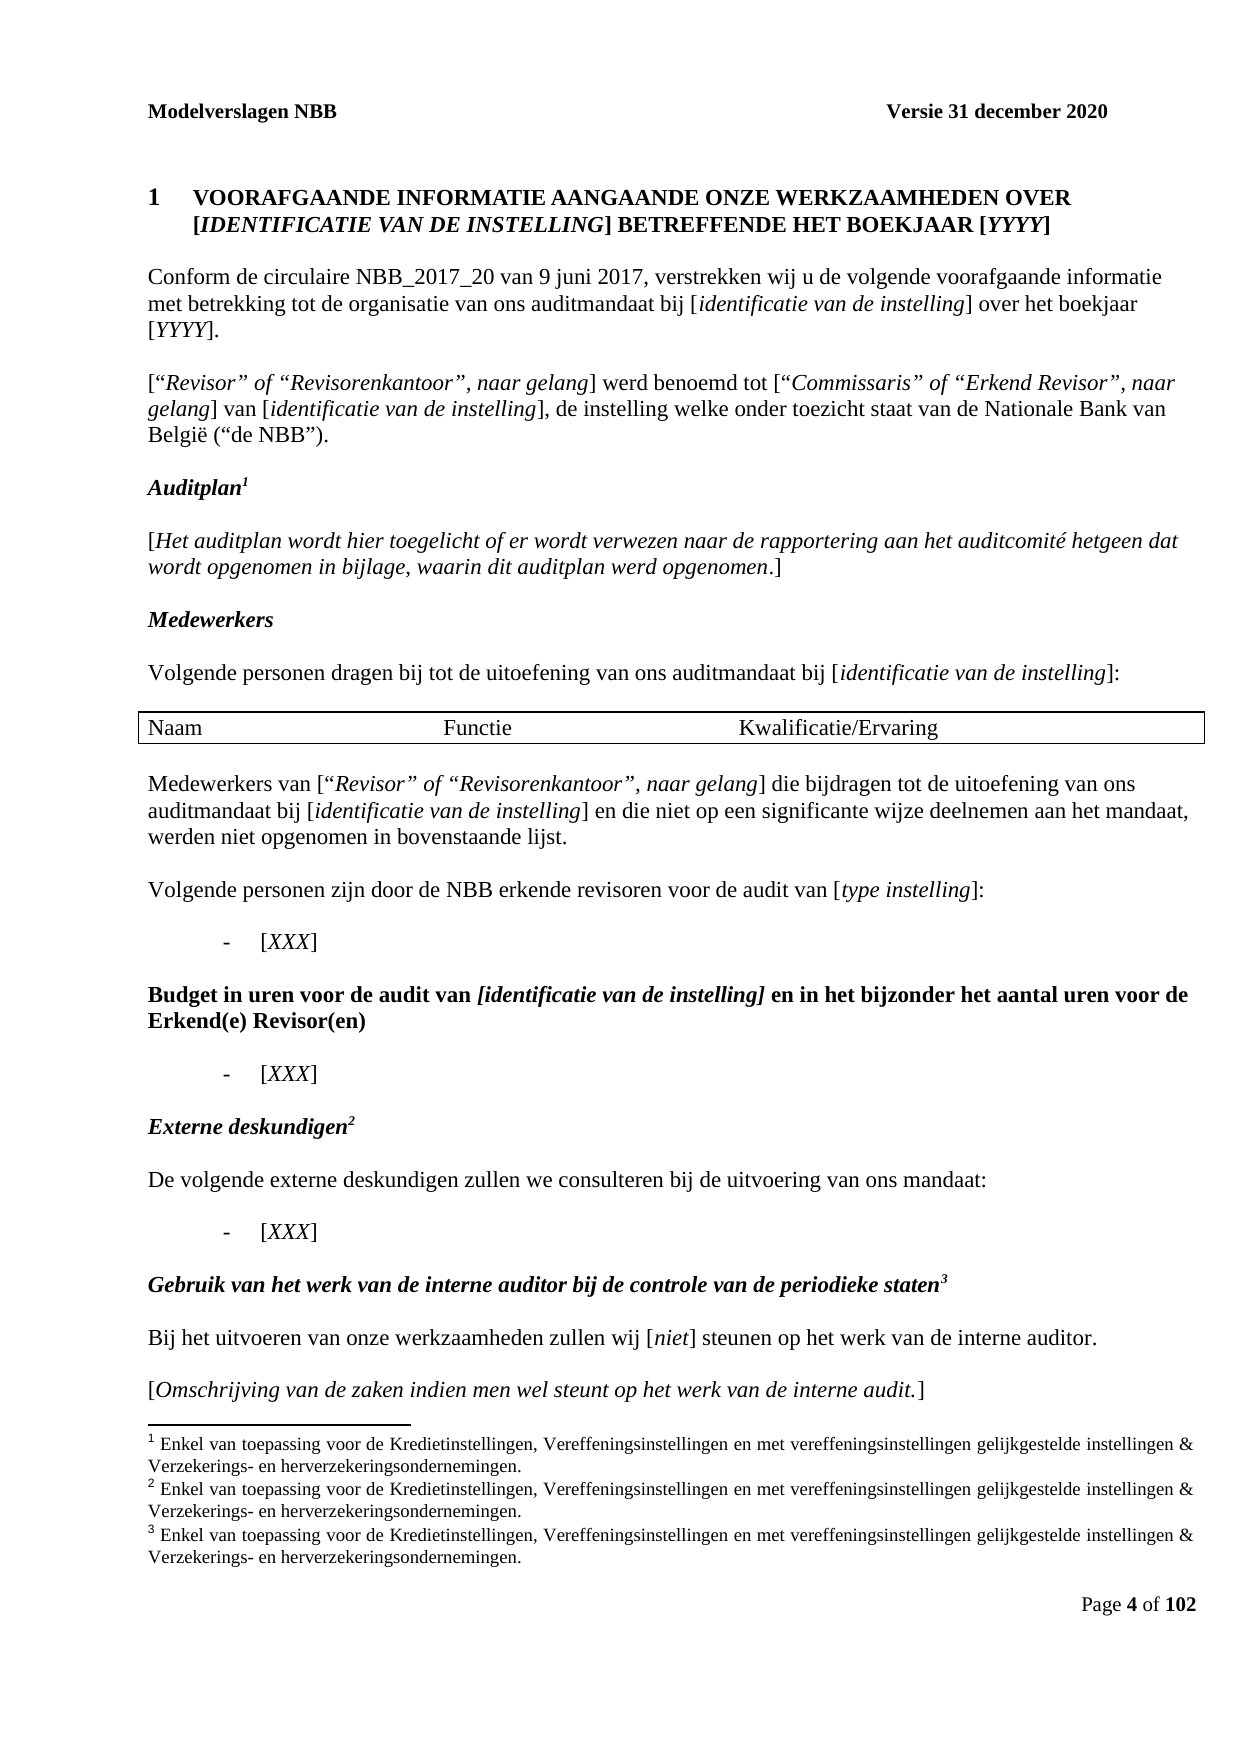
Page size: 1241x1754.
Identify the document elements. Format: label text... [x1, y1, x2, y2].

text Bij het uitvoeren van onze werkzaamheden zullen wij [niet] steunen op het werk van de interne auditor. [148, 1324, 1196, 1350]
text [Het auditplan wordt hier toegelicht of er wordt verwezen naar de rapportering aan het auditcomité hetgeen dat wordt opgenomen in bijlage, waarin dit auditplan werd opgenomen.] [148, 527, 1196, 579]
text [“Revisor” of “Revisorenkantoor”, naar gelang] werd benoemd tot [“Commissaris” of “Erkend Revisor”, naar gelang] van [identificatie van de instelling], de instelling welke onder toezicht staat van de Nationale Bank van België (“de NBB”). [148, 369, 1196, 448]
text Budget in uren voor de audit van [identificatie van de instelling] en in het bijzonder het aantal uren voor de Erkend(e) Revisor(en) [148, 981, 1196, 1034]
text Medewerkers [148, 606, 1196, 632]
text Auditplan [148, 474, 1196, 501]
text Conform de circulaire NBB_2017_20 van 9 juni 2017, verstrekken wij u de volgende voorafgaande informatie met betrekking tot de organisatie van ons auditmandaat bij [identificatie van de instelling] over het boekjaar [YYYY]. [148, 263, 1196, 342]
text Naam Functie Kwalificatie/Ervaring [139, 713, 1204, 743]
text Medewerkers van [“Revisor” of “Revisorenkantoor”, naar gelang] die bijdragen tot de uitoefening van ons auditmandaat bij [identificatie van de instelling] en die niet op een significante wijze deelnemen aan het mandaat, werden niet opgenomen in bovenstaande lijst. [148, 770, 1196, 849]
list [XXX] [223, 928, 1196, 955]
list [XXX] [223, 1218, 1196, 1245]
text Gebruik van het werk van de interne auditor bij de controle van de periodieke staten [148, 1271, 1196, 1297]
text [Omschrijving van de zaken indien men wel steunt op het werk van de interne audit.] [148, 1376, 1196, 1403]
text De volgende externe deskundigen zullen we consulteren bij de uitvoering van ons mandaat: [148, 1166, 1196, 1192]
text Volgende personen dragen bij tot de uitoefening van ons auditmandaat bij [identificatie van de instelling]: [148, 659, 1196, 685]
list [XXX] [223, 1060, 1196, 1087]
text Volgende personen zijn door de NBB erkende revisoren voor de audit van [type instelling]: [148, 876, 1196, 902]
subtitle Voorafgaande informatie aangaande onze werkzaamheden over [identificatie van de instelling] betreffende het boekjaar [YYYY] [148, 182, 1196, 237]
text Externe deskundigen [148, 1113, 1196, 1139]
